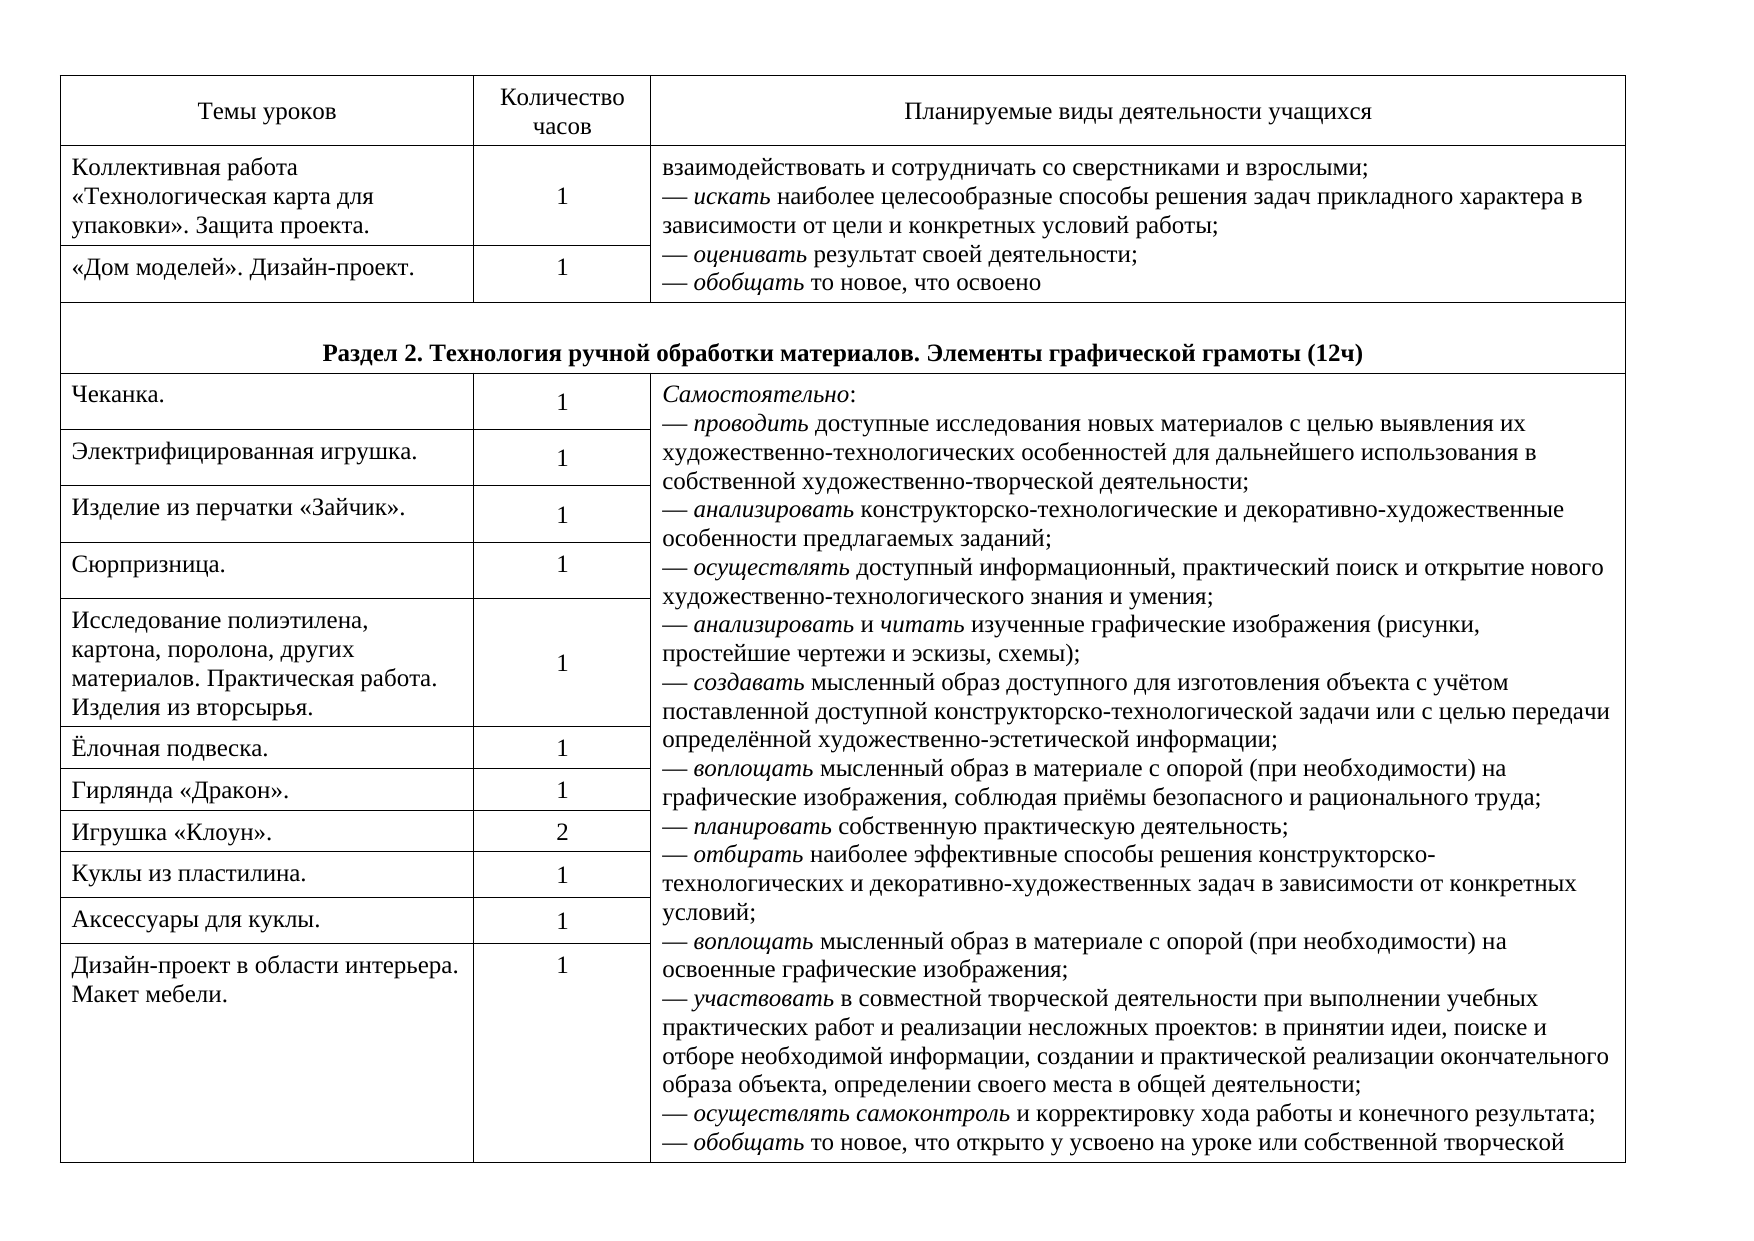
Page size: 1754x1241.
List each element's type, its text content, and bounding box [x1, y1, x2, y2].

table_cell 1 [474, 374, 650, 429]
table_cell Изделие из перчатки «Зайчик». [61, 486, 473, 542]
table_cell 1 [474, 898, 650, 943]
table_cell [61, 944, 473, 1162]
table_header Количество часов [474, 76, 650, 145]
table_cell 1 [474, 543, 650, 598]
table_cell 1 [474, 727, 650, 768]
table_cell Электрифицированная игрушка. [61, 430, 473, 485]
table_cell Исследование полиэтилена, картона, поролона, других материалов. Практическая работа. Изделия из вторсырья. [61, 599, 473, 726]
table_cell Аксессуары для куклы. [61, 898, 473, 943]
table_cell Коллективная работа «Технологическая карта для упаковки». Защита проекта. [61, 146, 473, 244]
table_cell Раздел 2. Технология ручной обработки материалов. Элементы графической грамоты (12ч) [61, 303, 1625, 372]
table_cell Гирлянда «Дракон». [61, 769, 473, 809]
table_cell Самостоятельно: — проводить доступные исследования новых материалов с целью выявления их художественно-технологических особенностей для дальнейшего использования в собственной художественно-творческой деятельности; — анализировать конструкторско-технологические и декоративно-художественные особенности предлагаемых заданий; — осуществлять доступный информационный, практический поиск и открытие нового художественно-технологического знания и умения; — анализировать и читать изученные графические изображения (рисунки, простейшие чертежи и эскизы, схемы); — создавать мысленный образ доступного для изготовления объекта с учётом поставленной доступной конструкторско-технологической задачи или с целью передачи определённой художественно-эстетической информации; — воплощать мысленный образ в материале с опорой (при необходимости) на графические изображения, соблюдая приёмы безопасного и рационального труда; — планировать собственную практическую деятельность; — отбирать наиболее эффективные способы решения конструкторско-технологических и декоративно-художественных задач в зависимости от конкретных условий; — воплощать мысленный образ в материале с опорой (при необходимости) на освоенные графические изображения; — участвовать в совместной творческой деятельности при выполнении учебных практических работ и реализации несложных проектов: в принятии идеи, поиске и отборе необходимой информации, создании и практической реализации окончательного образа объекта, определении своего места в общей деятельности; — осуществлять самоконтроль и корректировку хода работы и конечного результата; — обобщать то новое, что открыто у усвоено на уроке или собственной творческой деятельности [651, 374, 1625, 1162]
table_cell 1 [474, 769, 650, 809]
table_cell Игрушка «Клоун». [61, 811, 473, 851]
table_cell Куклы из пластилина. [61, 852, 473, 897]
table_header Темы уроков [61, 76, 473, 145]
table_cell Сюрпризница. [61, 543, 473, 598]
table_cell 1 [474, 599, 650, 726]
table_cell 1 [474, 852, 650, 897]
table_cell Чеканка. [61, 374, 473, 429]
table_cell Ёлочная подвеска. [61, 727, 473, 768]
table_cell «Дом моделей». Дизайн-проект. [61, 246, 473, 302]
table_cell 1 [474, 944, 650, 1162]
table_cell 1 [474, 486, 650, 542]
table_cell 1 [474, 146, 650, 244]
table_header Планируемые виды деятельности учащихся [651, 76, 1625, 145]
table_cell 1 [474, 430, 650, 485]
table_cell 1 [474, 246, 650, 302]
table_cell 2 [474, 811, 650, 851]
